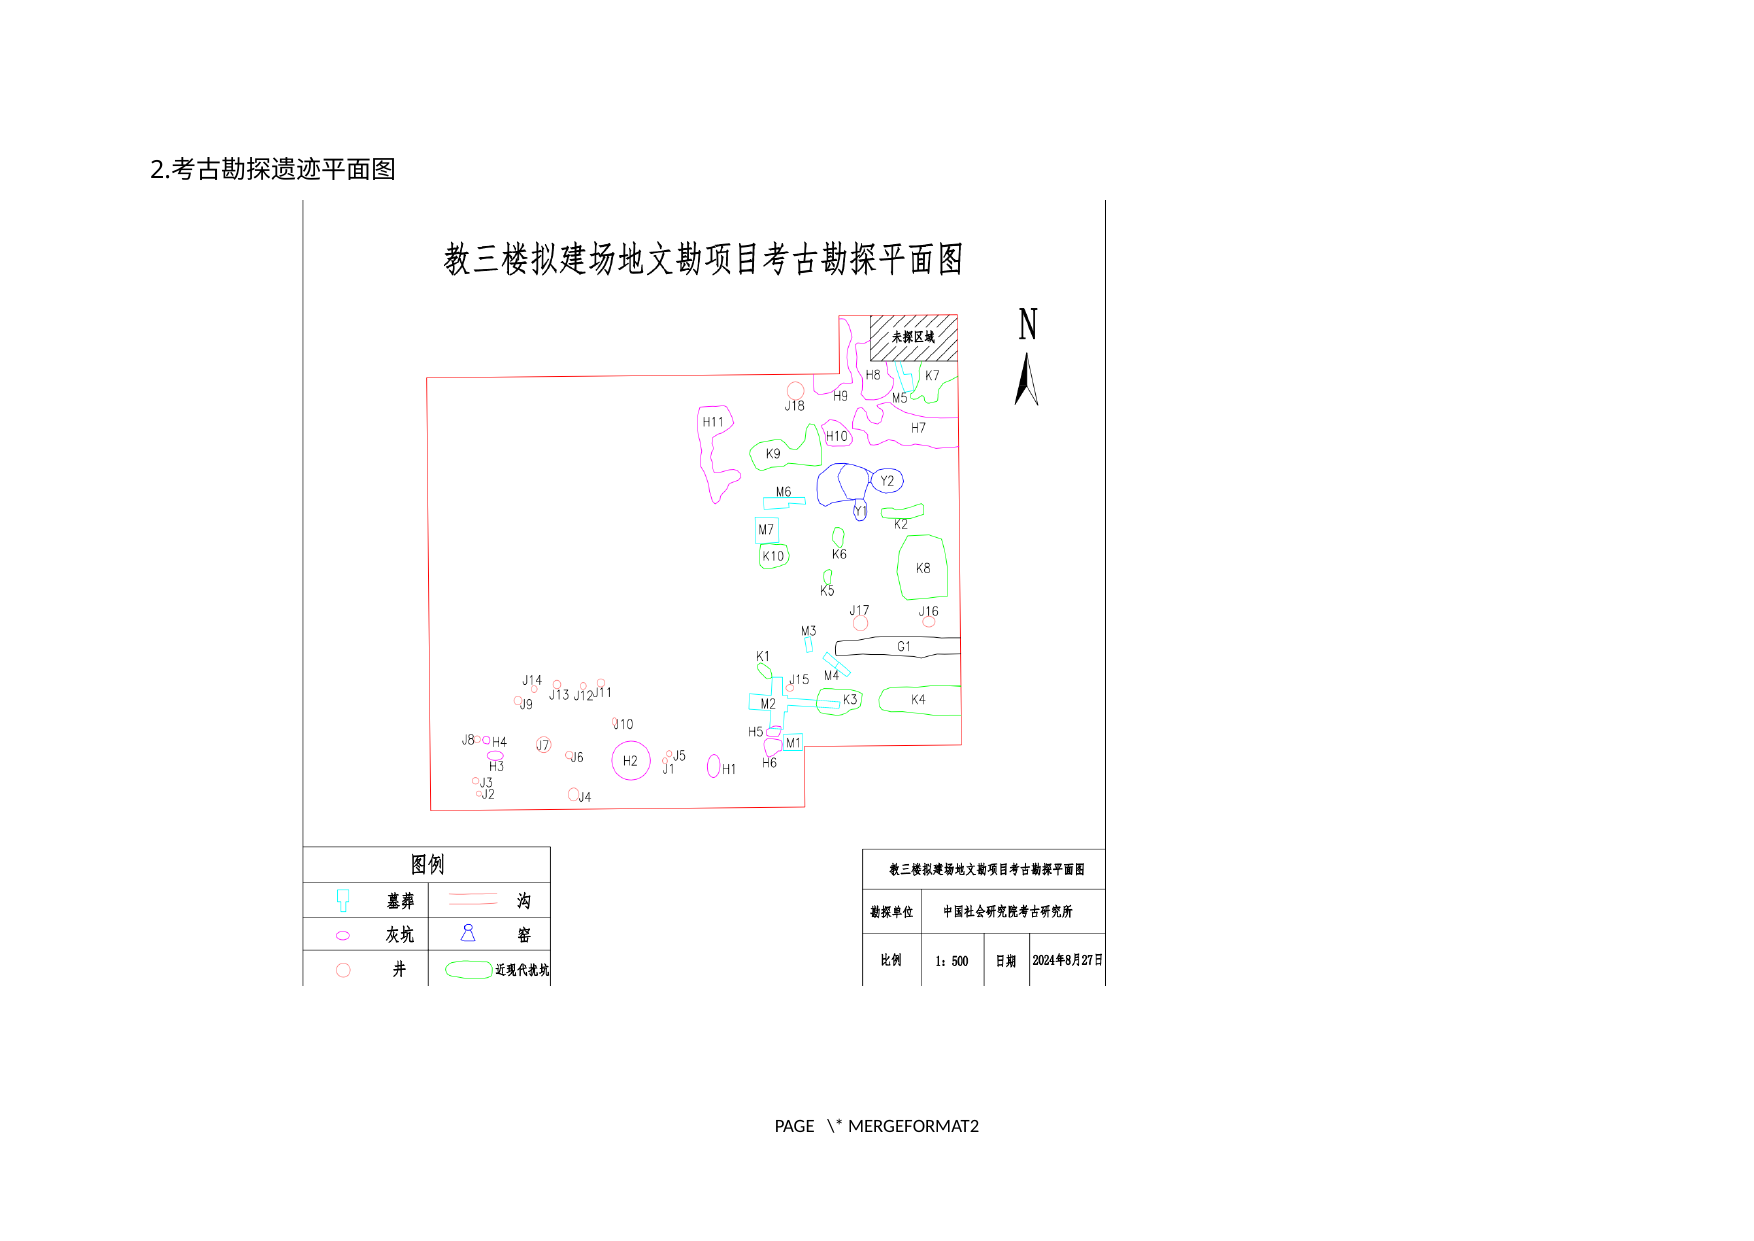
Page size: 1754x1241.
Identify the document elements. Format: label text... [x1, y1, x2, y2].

list 2.考古勘探遗迹平面图 [150, 136, 1604, 201]
picture [150, 200, 1261, 986]
